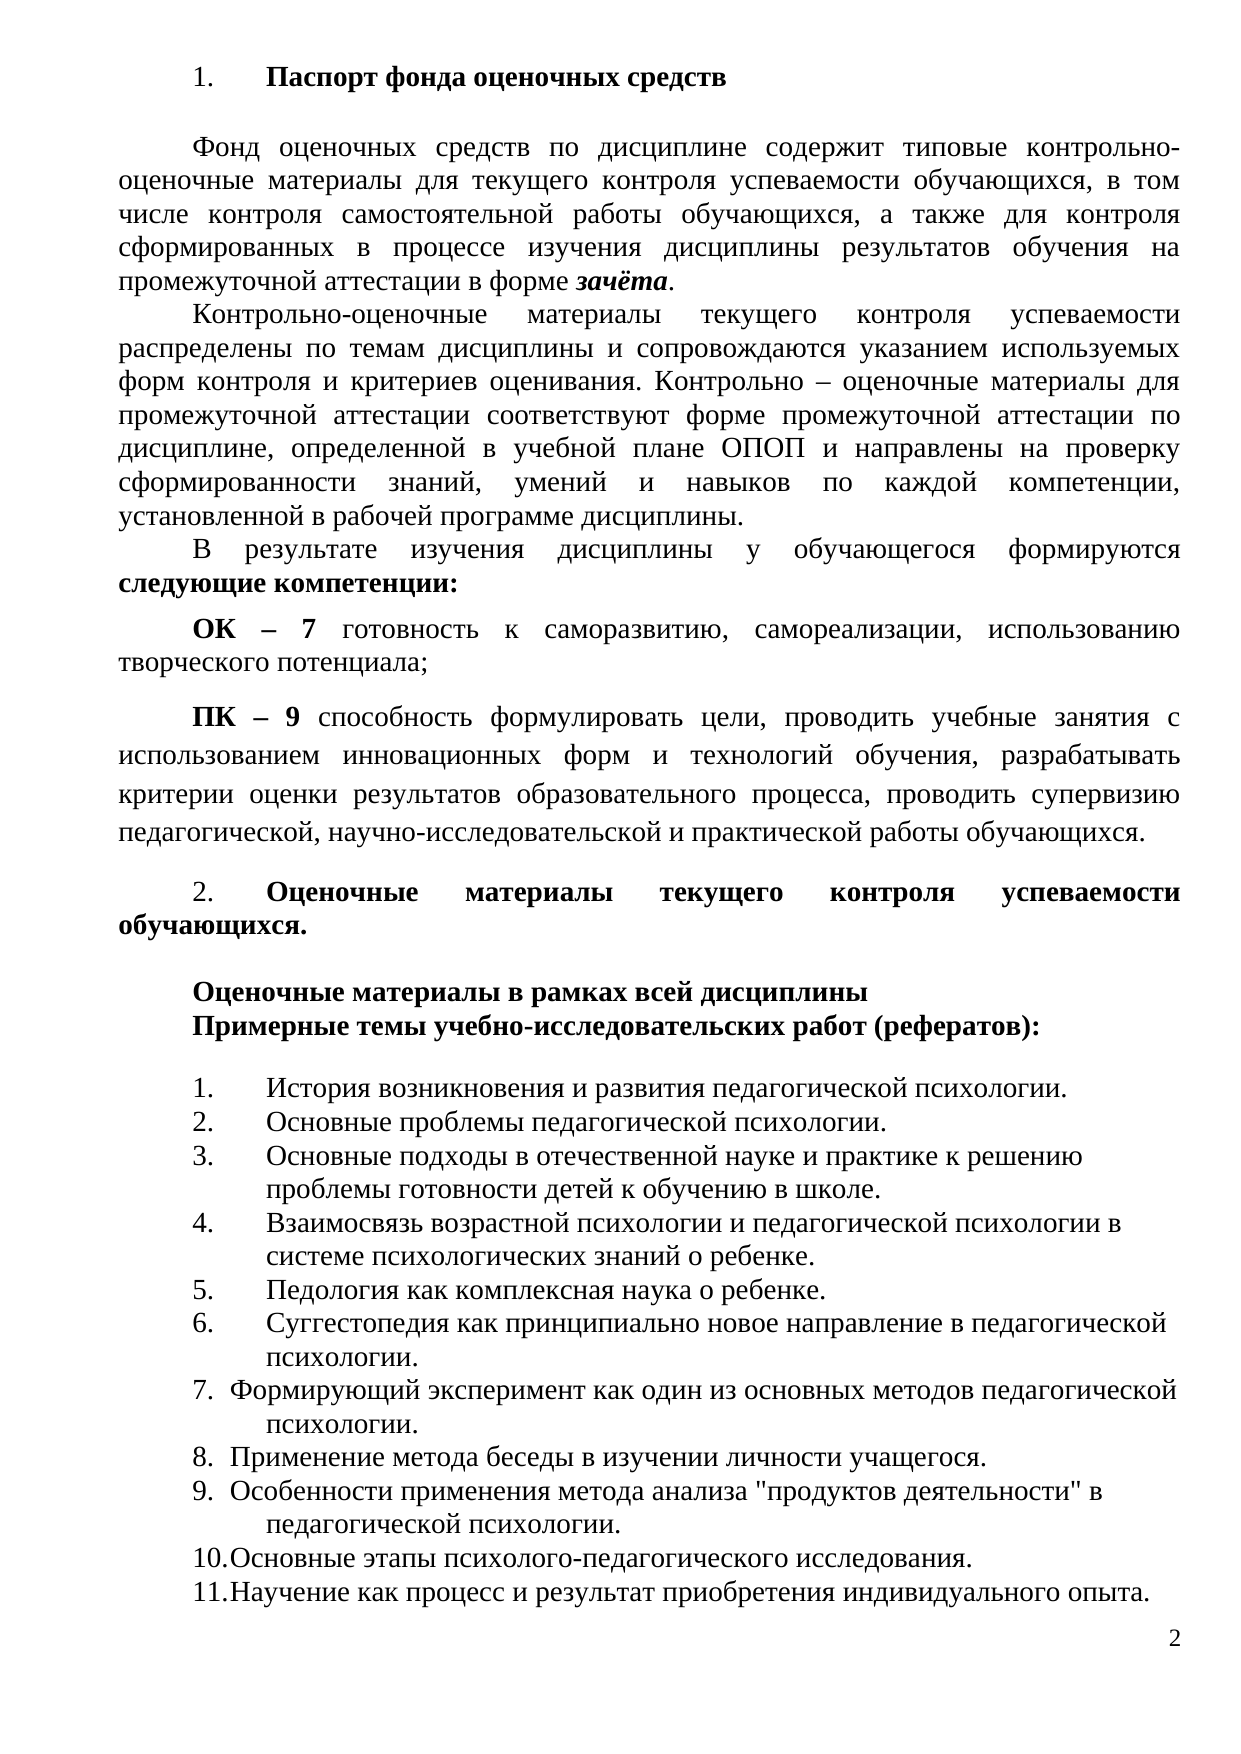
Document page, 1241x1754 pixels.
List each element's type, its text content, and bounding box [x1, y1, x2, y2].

list Паспорт фонда оценочных средств [118, 59, 1181, 93]
list История возникновения и развития педагогической психологии. [192, 1071, 1181, 1104]
list Примерные темы учебно-исследовательских работ (рефератов): [118, 1008, 1181, 1041]
list В результате изучения дисциплины у обучающегося формируются следующие компетенции: [118, 531, 1181, 598]
list Особенности применения метода анализа "продуктов деятельности" в педагогической психологии. [192, 1473, 1181, 1540]
list Научение как процесс и результат приобретения индивидуального опыта. [192, 1574, 1181, 1607]
list Педология как комплексная наука о ребенке. [192, 1272, 1181, 1305]
list Суггестопедия как принципиально новое направление в педагогической психологии. [192, 1305, 1181, 1372]
list Оценочные материалы текущего контроля успеваемости обучающихся. [118, 874, 1181, 941]
list Применение метода беседы в изучении личности учащегося. [192, 1439, 1181, 1473]
text ОК – 7 готовность к саморазвитию, самореализации, использованию творческого потенциала; [118, 611, 1181, 678]
list Формирующий эксперимент как один из основных методов педагогической психологии. [192, 1372, 1181, 1439]
list Основные этапы психолого-педагогического исследования. [192, 1540, 1181, 1574]
text Оценочные материалы в рамках всей дисциплины [118, 974, 1181, 1008]
list Основные проблемы педагогической психологии. [192, 1104, 1181, 1138]
text ПК – 9 способность формулировать цели, проводить учебные занятия с использованием инновационных форм и технологий обучения, разрабатывать критерии оценки результатов образовательного процесса, проводить супервизию педагогической, научно-исследовательской и практической работы обучающихся. [118, 699, 1181, 848]
list Контрольно-оценочные материалы текущего контроля успеваемости распределены по темам дисциплины и сопровождаются указанием используемых форм контроля и критериев оценивания. Контрольно – оценочные материалы для промежуточной аттестации соответствуют форме промежуточной аттестации по дисциплине, определенной в учебной плане ОПОП и направлены на проверку сформированности знаний, умений и навыков по каждой компетенции, установленной в рабочей программе дисциплины. [118, 296, 1181, 531]
list Взаимосвязь возрастной психологии и педагогической психологии в системе психологических знаний о ребенке. [192, 1205, 1181, 1272]
list Фонд оценочных средств по дисциплине содержит типовые контрольно-оценочные материалы для текущего контроля успеваемости обучающихся, в том числе контроля самостоятельной работы обучающихся, а также для контроля сформированных в процессе изучения дисциплины результатов обучения на промежуточной аттестации в форме зачёта. [118, 129, 1181, 296]
list Основные подходы в отечественной науке и практике к решению проблемы готовности детей к обучению в школе. [192, 1138, 1181, 1205]
